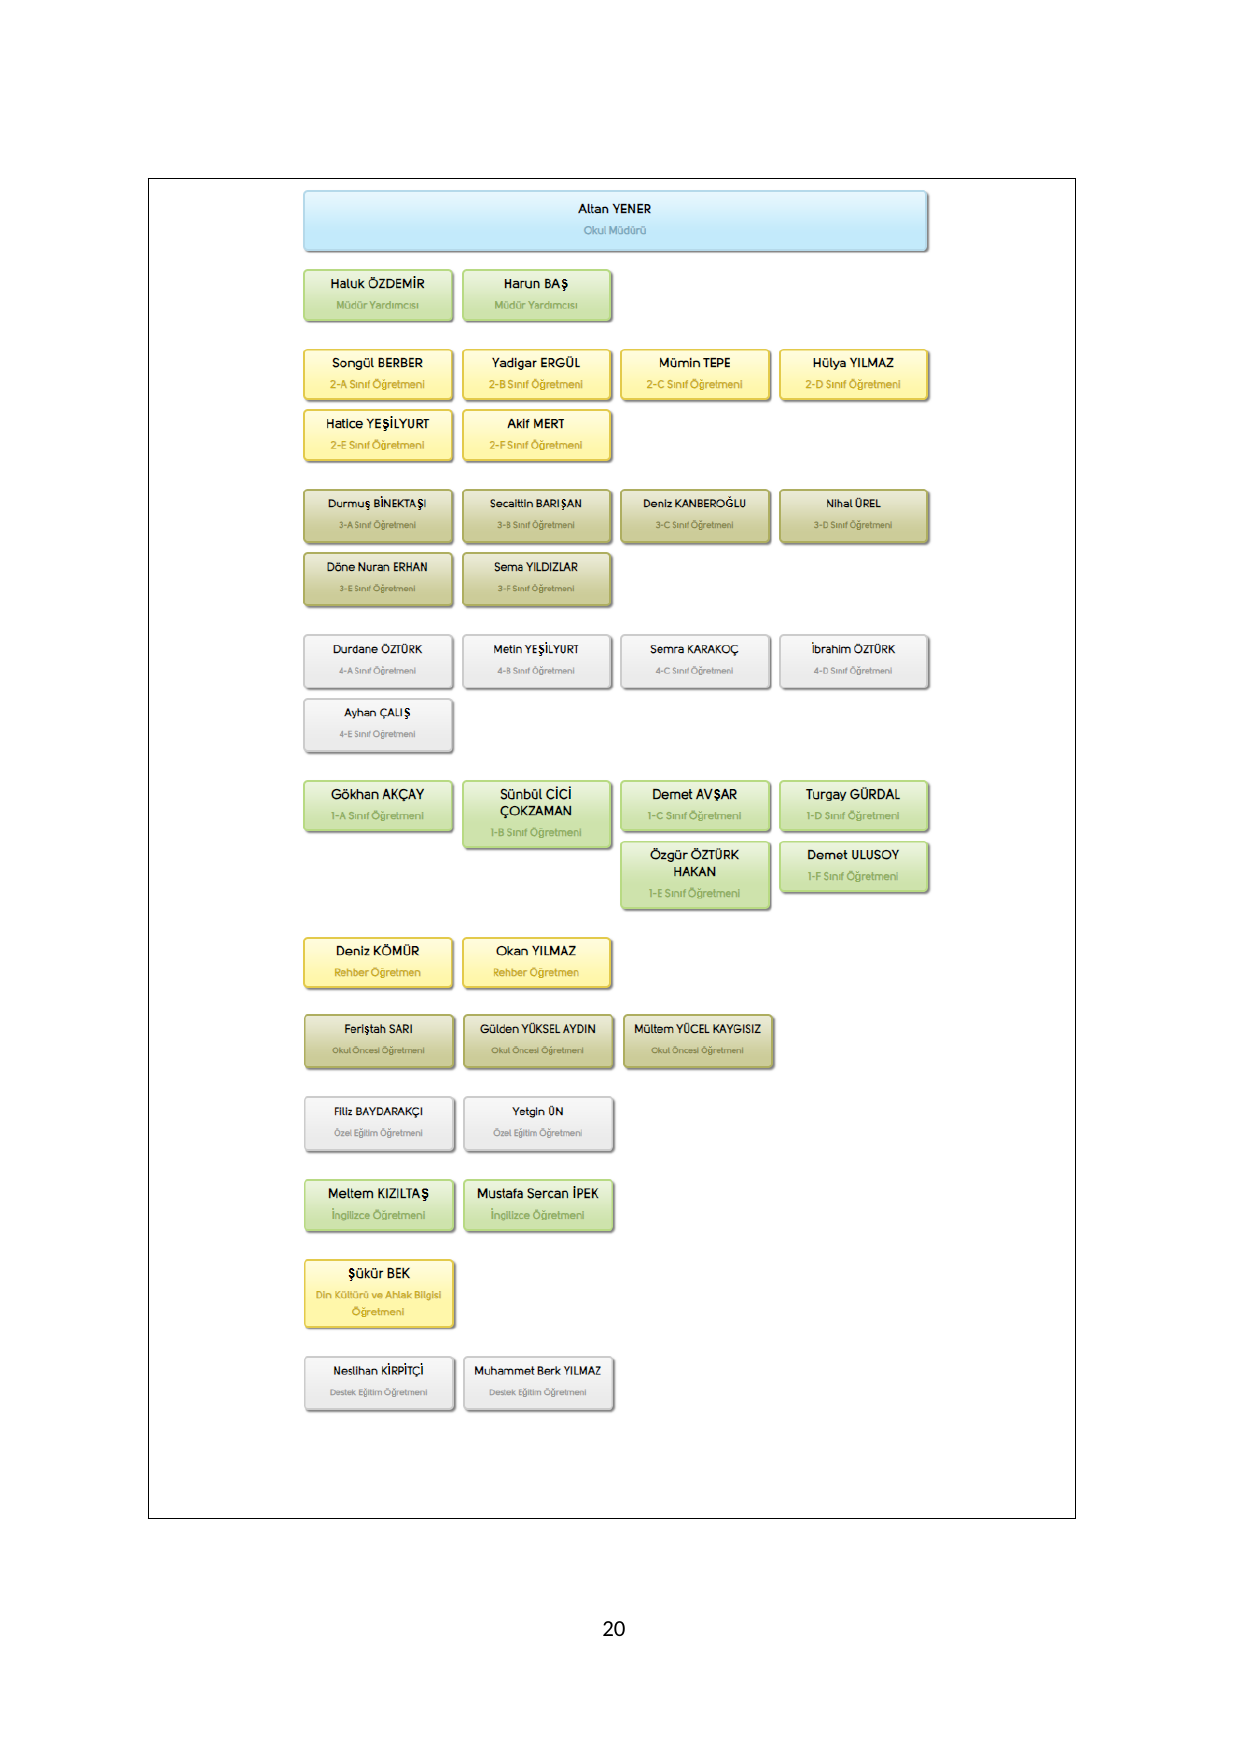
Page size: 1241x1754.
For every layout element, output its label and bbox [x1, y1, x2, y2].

picture [275, 1003, 949, 1437]
picture [286, 183, 938, 997]
table_header [149, 179, 1075, 1518]
